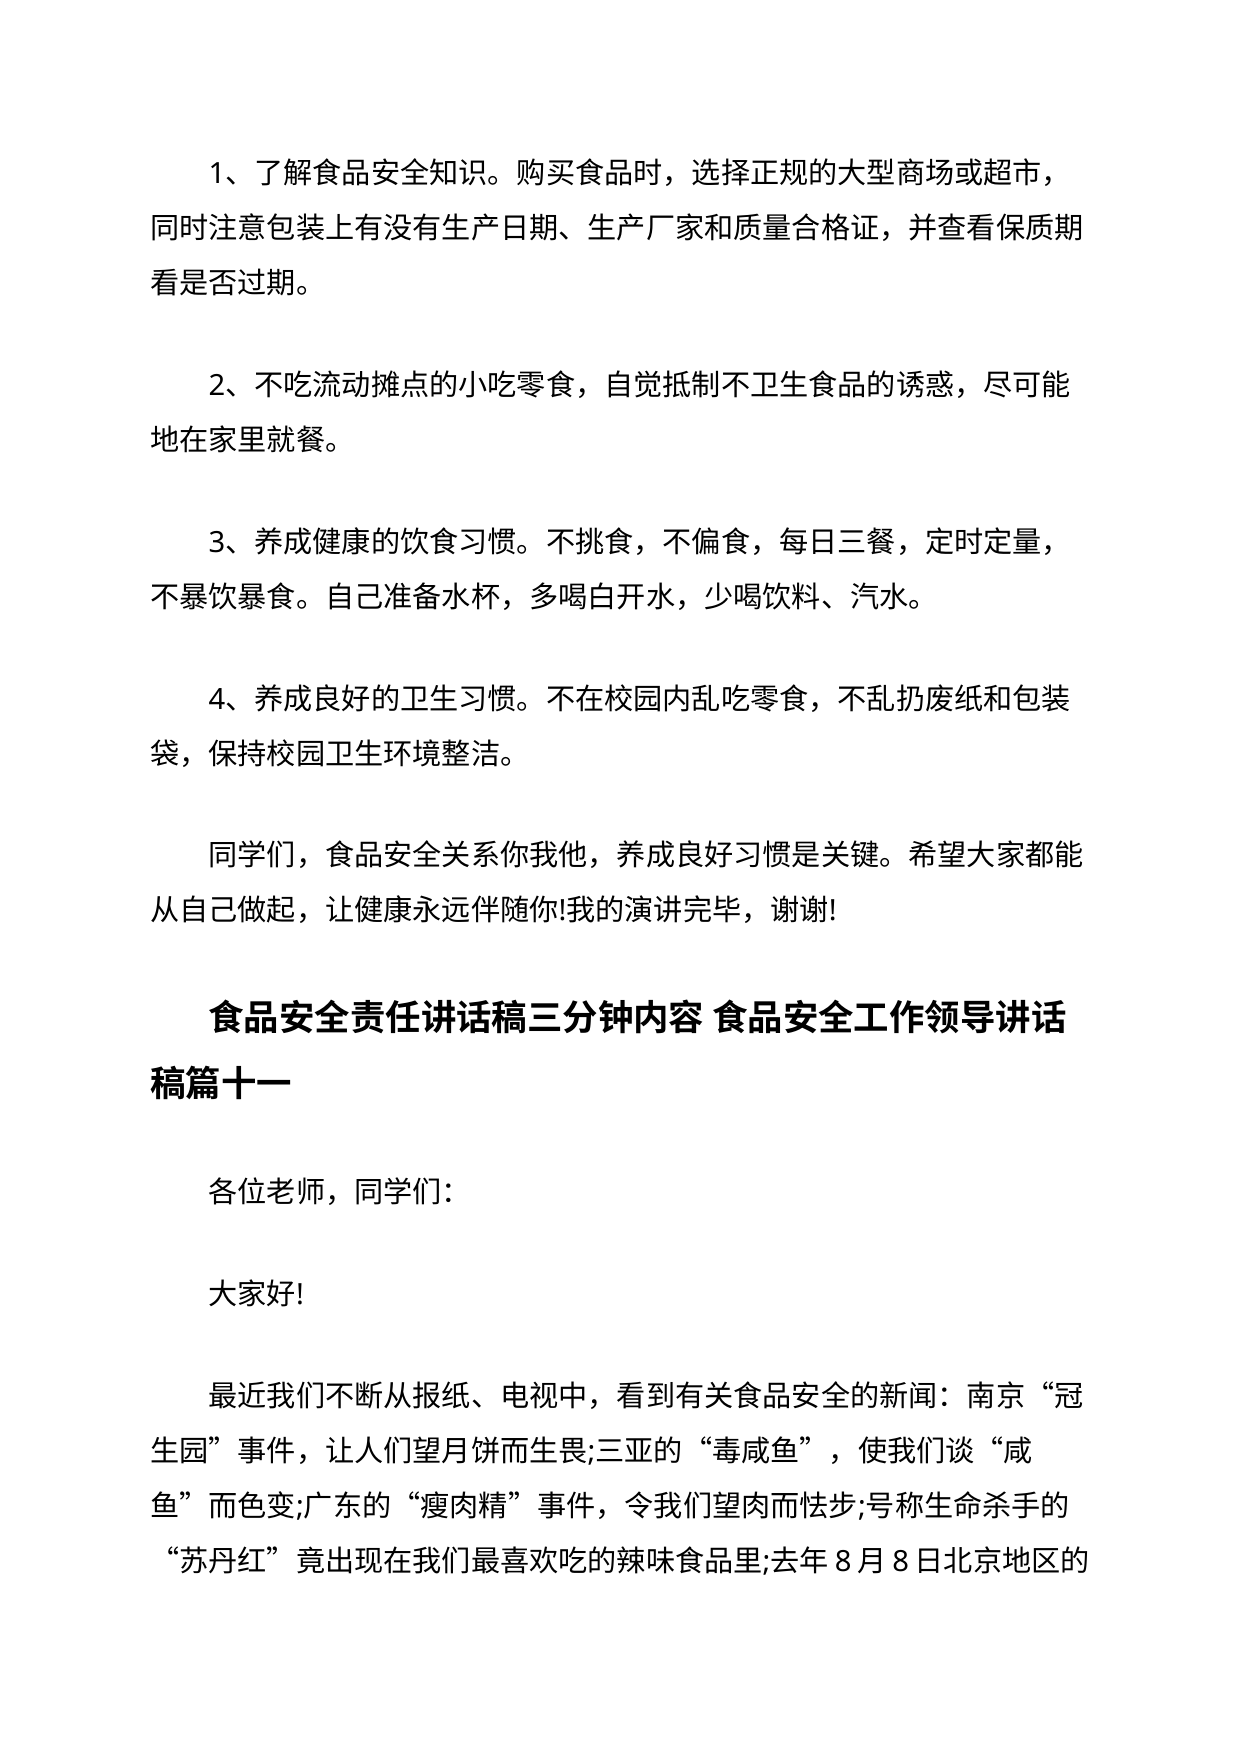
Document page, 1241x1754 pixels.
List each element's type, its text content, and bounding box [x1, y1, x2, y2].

text 3、养成健康的饮食习惯。不挑食，不偏食，每日三餐，定时定量，不暴饮暴食。自己准备水杯，多喝白开水，少喝饮料、汽水。 [150, 518, 1090, 616]
text 大家好! [150, 1271, 1090, 1313]
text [150, 1373, 1090, 1580]
text 食品安全责任讲话稿三分钟内容 食品安全工作领导讲话稿篇十一 [150, 989, 1090, 1107]
text 1、了解食品安全知识。购买食品时，选择正规的大型商场或超市，同时注意包装上有没有生产日期、生产厂家和质量合格证，并查看保质期看是否过期。 [150, 150, 1090, 302]
text 4、养成良好的卫生习惯。不在校园内乱吃零食，不乱扔废纸和包装袋，保持校园卫生环境整洁。 [150, 675, 1090, 772]
text 各位老师，同学们： [150, 1169, 1090, 1211]
text 2、不吃流动摊点的小吃零食，自觉抵制不卫生食品的诱惑，尽可能地在家里就餐。 [150, 362, 1090, 459]
text 同学们，食品安全关系你我他，养成良好习惯是关键。希望大家都能从自己做起，让健康永远伴随你!我的演讲完毕，谢谢! [150, 832, 1090, 929]
